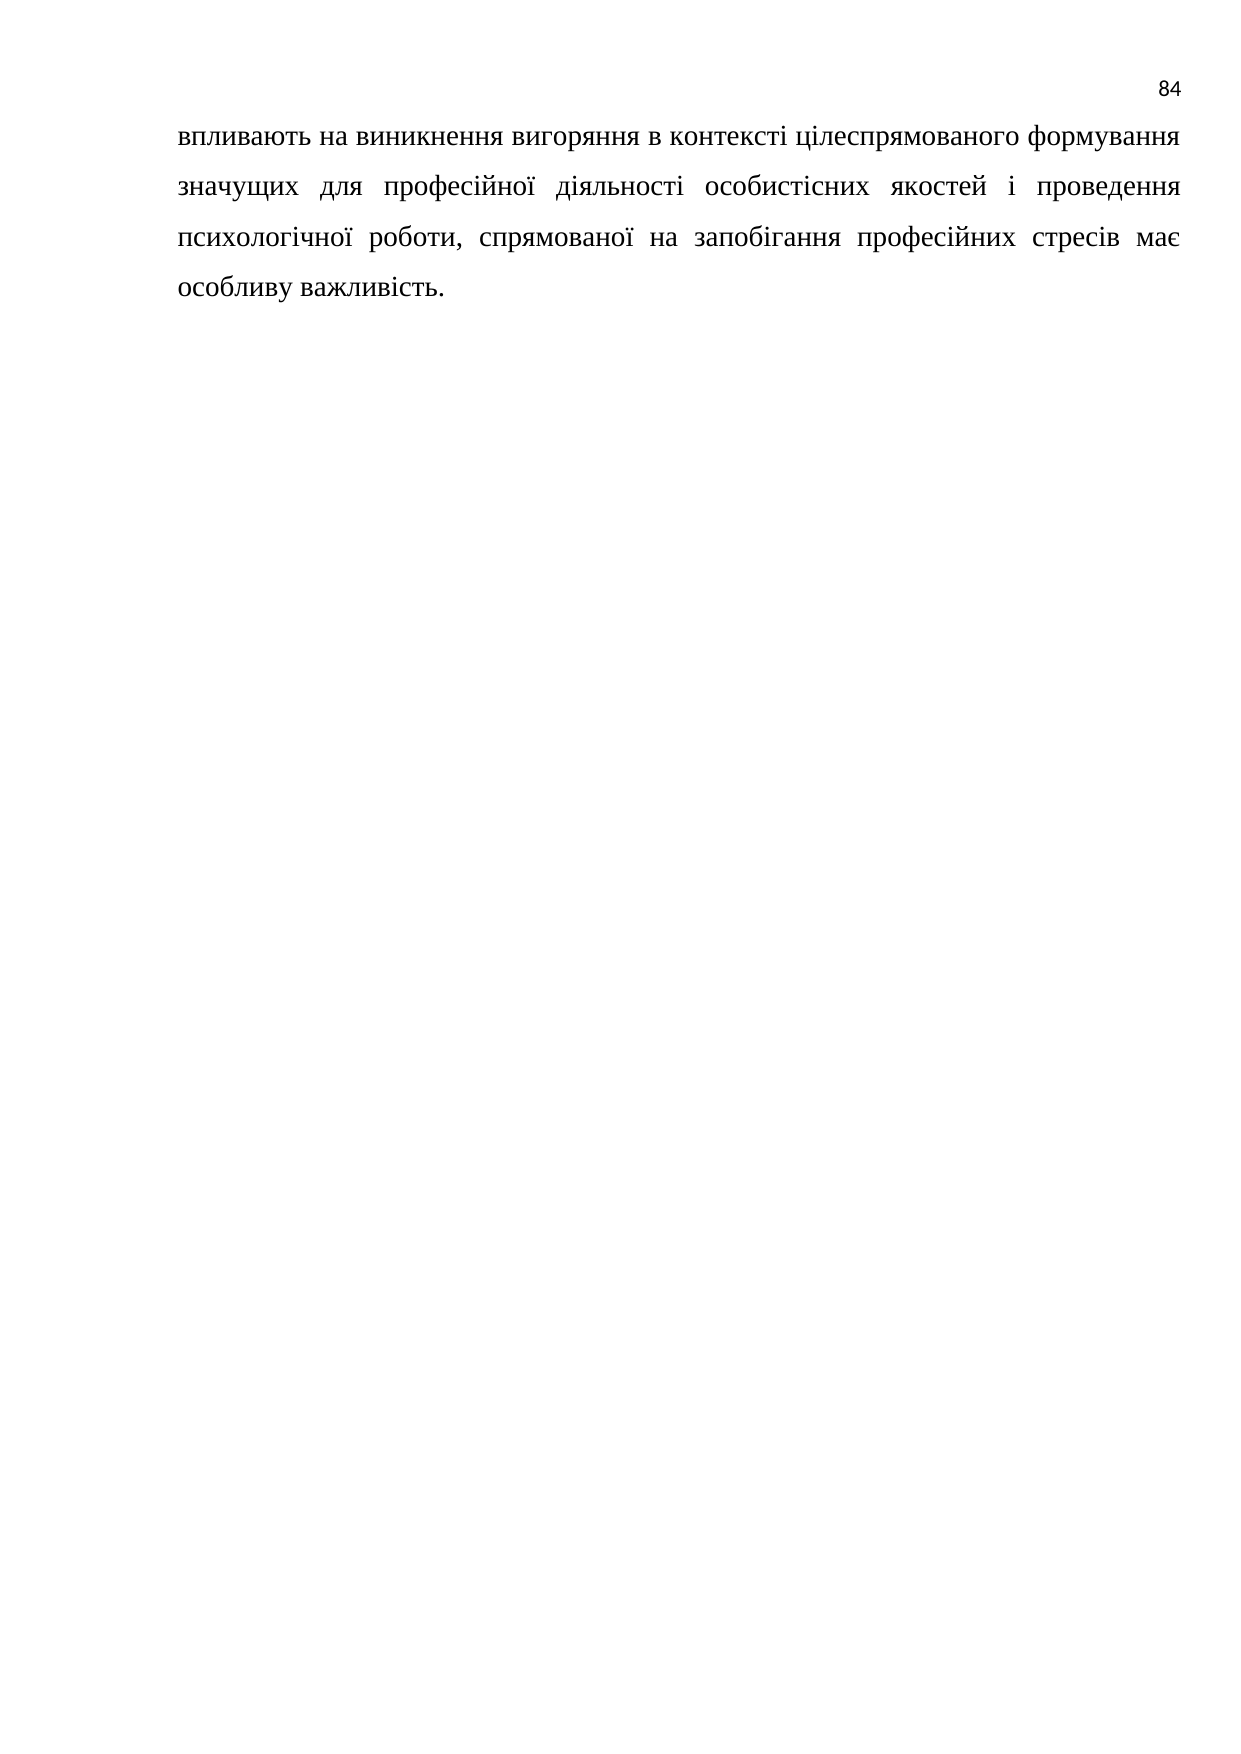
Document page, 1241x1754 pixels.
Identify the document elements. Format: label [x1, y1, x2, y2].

text [177, 118, 1181, 303]
